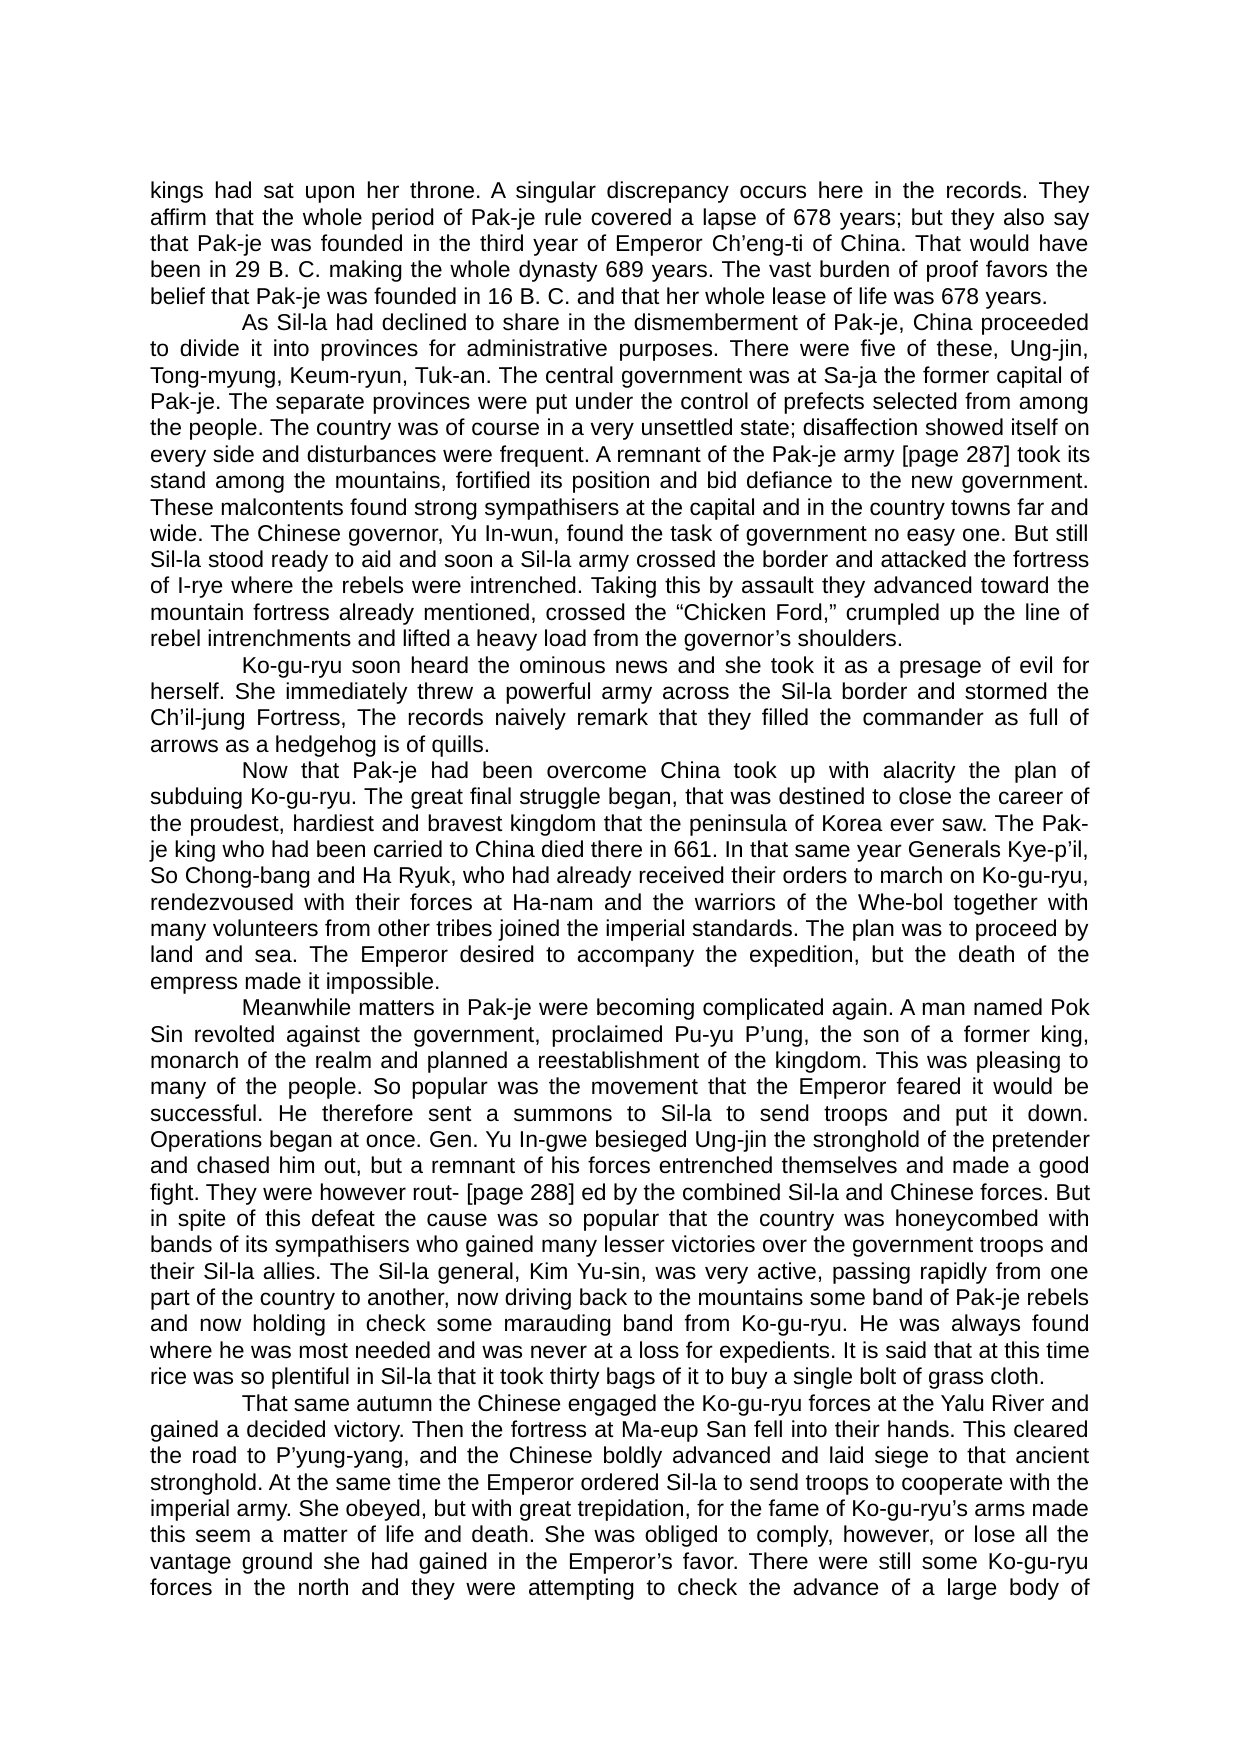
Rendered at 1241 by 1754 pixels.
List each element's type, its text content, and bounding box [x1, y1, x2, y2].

text As Sil-la had declined to share in the dismemberment of Pak-je, China proceeded to divide it into provinces for administrative purposes. There were five of these, Ung-jin, Tong-myung, Keum-ryun, Tuk-an. The central government was at Sa-ja the former capital of Pak-je. The separate provinces were put under the control of prefects selected from among the people. The country was of course in a very unsettled state; disaffection showed itself on every side and disturbances were frequent. A remnant of the Pak-je army [page 287] took its stand among the mountains, fortified its position and bid defiance to the new government. These malcontents found strong sympathisers at the capital and in the country towns far and wide. The Chinese governor, Yu In-wun, found the task of government no easy one. But still Sil-la stood ready to aid and soon a Sil-la army crossed the border and attacked the fortress of I-rye where the rebels were intrenched. Taking this by assault they advanced toward the mountain fortress already mentioned, crossed the “Chicken Ford,” crumpled up the line of rebel intrenchments and lifted a heavy load from the governor’s shoulders. [150, 309, 1090, 652]
text Ko-gu-ryu soon heard the ominous news and she took it as a presage of evil for herself. She immediately threw a powerful army across the Sil-la border and stormed the Ch’il-jung Fortress, The records naively remark that they filled the commander as full of arrows as a hedgehog is of quills. [150, 652, 1090, 757]
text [150, 177, 1090, 309]
text Meanwhile matters in Pak-je were becoming complicated again. A man named Pok Sin revolted against the government, proclaimed Pu-yu P’ung, the son of a former king, monarch of the realm and planned a reestablishment of the kingdom. This was pleasing to many of the people. So popular was the movement that the Emperor feared it would be successful. He therefore sent a summons to Sil-la to send troops and put it down. Operations began at once. Gen. Yu In-gwe besieged Ung-jin the stronghold of the pretender and chased him out, but a remnant of his forces entrenched themselves and made a good fight. They were however rout- [page 288] ed by the combined Sil-la and Chinese forces. But in spite of this defeat the cause was so popular that the country was honeycombed with bands of its sympathisers who gained many lesser victories over the government troops and their Sil-la allies. The Sil-la general, Kim Yu-sin, was very active, passing rapidly from one part of the country to another, now driving back to the mountains some band of Pak-je rebels and now holding in check some marauding band from Ko-gu-ryu. He was always found where he was most needed and was never at a loss for expedients. It is said that at this time rice was so plentiful in Sil-la that it took thirty bags of it to buy a single bolt of grass cloth. [150, 994, 1090, 1389]
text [150, 1389, 1090, 1600]
text Now that Pak-je had been overcome China took up with alacrity the plan of subduing Ko-gu-ryu. The great final struggle began, that was destined to close the career of the proudest, hardiest and bravest kingdom that the peninsula of Korea ever saw. The Pak-je king who had been carried to China died there in 661. In that same year Generals Kye-p’il, So Chong-bang and Ha Ryuk, who had already received their orders to march on Ko-gu-ryu, rendezvoused with their forces at Ha-nam and the warriors of the Whe-bol together with many volunteers from other tribes joined the imperial standards. The plan was to proceed by land and sea. The Emperor desired to accompany the expedition, but the death of the empress made it impossible. [150, 757, 1090, 994]
